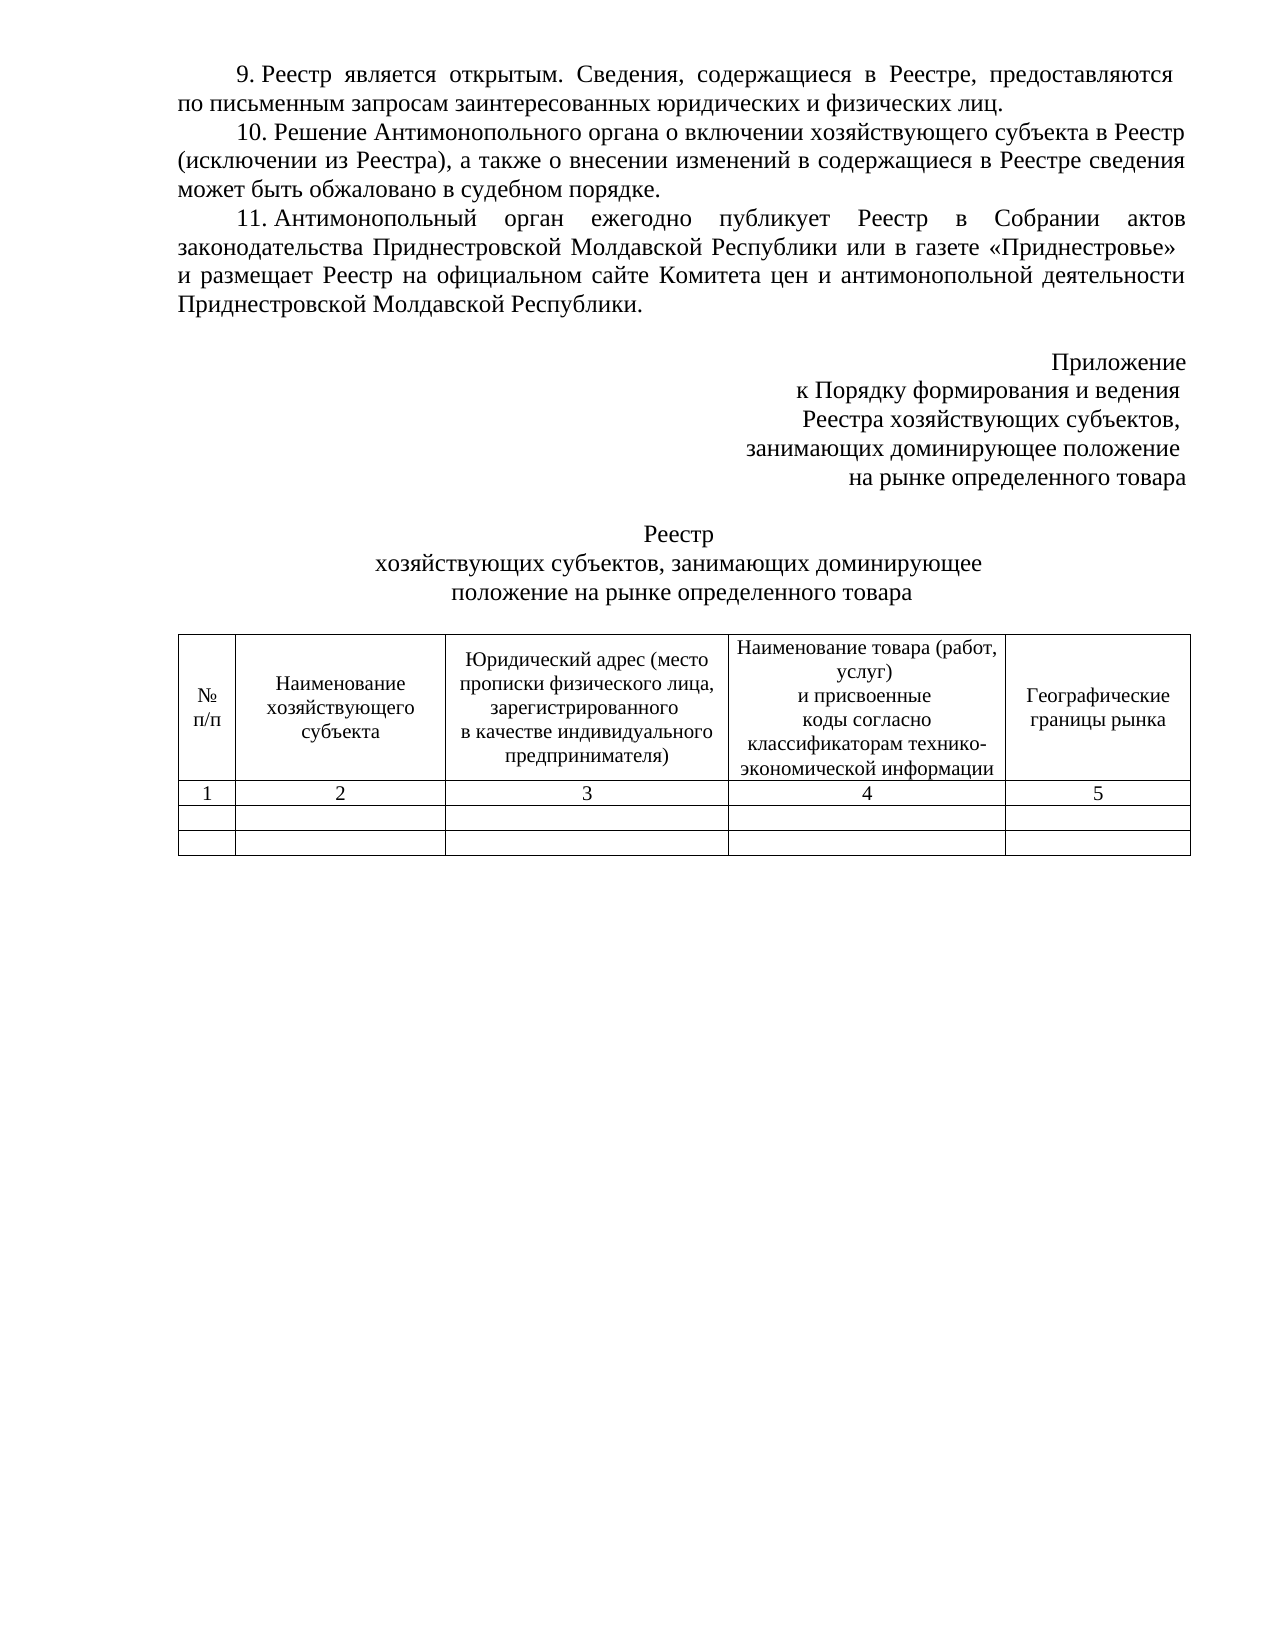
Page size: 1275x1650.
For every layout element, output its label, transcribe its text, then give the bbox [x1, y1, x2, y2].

text 11. Антимонопольный орган ежегодно публикует Реестр в Собрании актов законодательства Приднестровской Молдавской Республики или в газете «Приднестровье» и размещает Реестр на официальном сайте Комитета цен и антимонопольной деятельности Приднестровской Молдавской Республики. [177, 203, 1186, 318]
table_header Наименование товара (работ, услуг) и присвоенные коды согласно классификаторам технико-экономической информации [729, 635, 1005, 779]
table_cell 3 [446, 781, 728, 804]
table_cell 2 [236, 781, 445, 804]
table_header Наименование хозяйствующего субъекта [236, 635, 445, 779]
table_cell [236, 831, 445, 855]
text 9. Реестр является открытым. Сведения, содержащиеся в Реестре, предоставляются по письменным запросам заинтересованных юридических и физических лиц. [177, 59, 1186, 117]
table_cell [446, 806, 728, 830]
table_cell [446, 831, 728, 855]
table_cell [179, 806, 235, 830]
table_cell 4 [729, 781, 1005, 804]
table_cell [236, 806, 445, 830]
text Реестр хозяйствующих субъектов, занимающих доминирующее положение на рынке определенного товара [177, 519, 1186, 605]
text Приложение к Порядку формирования и ведения Реестра хозяйствующих субъектов, занимающих доминирующее положение на рынке определенного товара [177, 347, 1186, 490]
table_cell [1006, 806, 1190, 830]
table_cell 1 [179, 781, 235, 804]
text 10. Решение Антимонопольного органа о включении хозяйствующего субъекта в Реестр (исключении из Реестра), а также о внесении изменений в содержащиеся в Реестре сведения может быть обжаловано в судебном порядке. [177, 117, 1186, 203]
table_cell 5 [1006, 781, 1190, 804]
table_cell [1006, 831, 1190, 855]
table_header Юридический адрес (место прописки физического лица, зарегистрированного в качестве индивидуального предпринимателя) [446, 635, 728, 779]
table_header № п/п [179, 635, 235, 779]
table_cell [179, 831, 235, 855]
table_cell [729, 831, 1005, 855]
table_header Географические границы рынка [1006, 635, 1190, 779]
table_cell [729, 806, 1005, 830]
